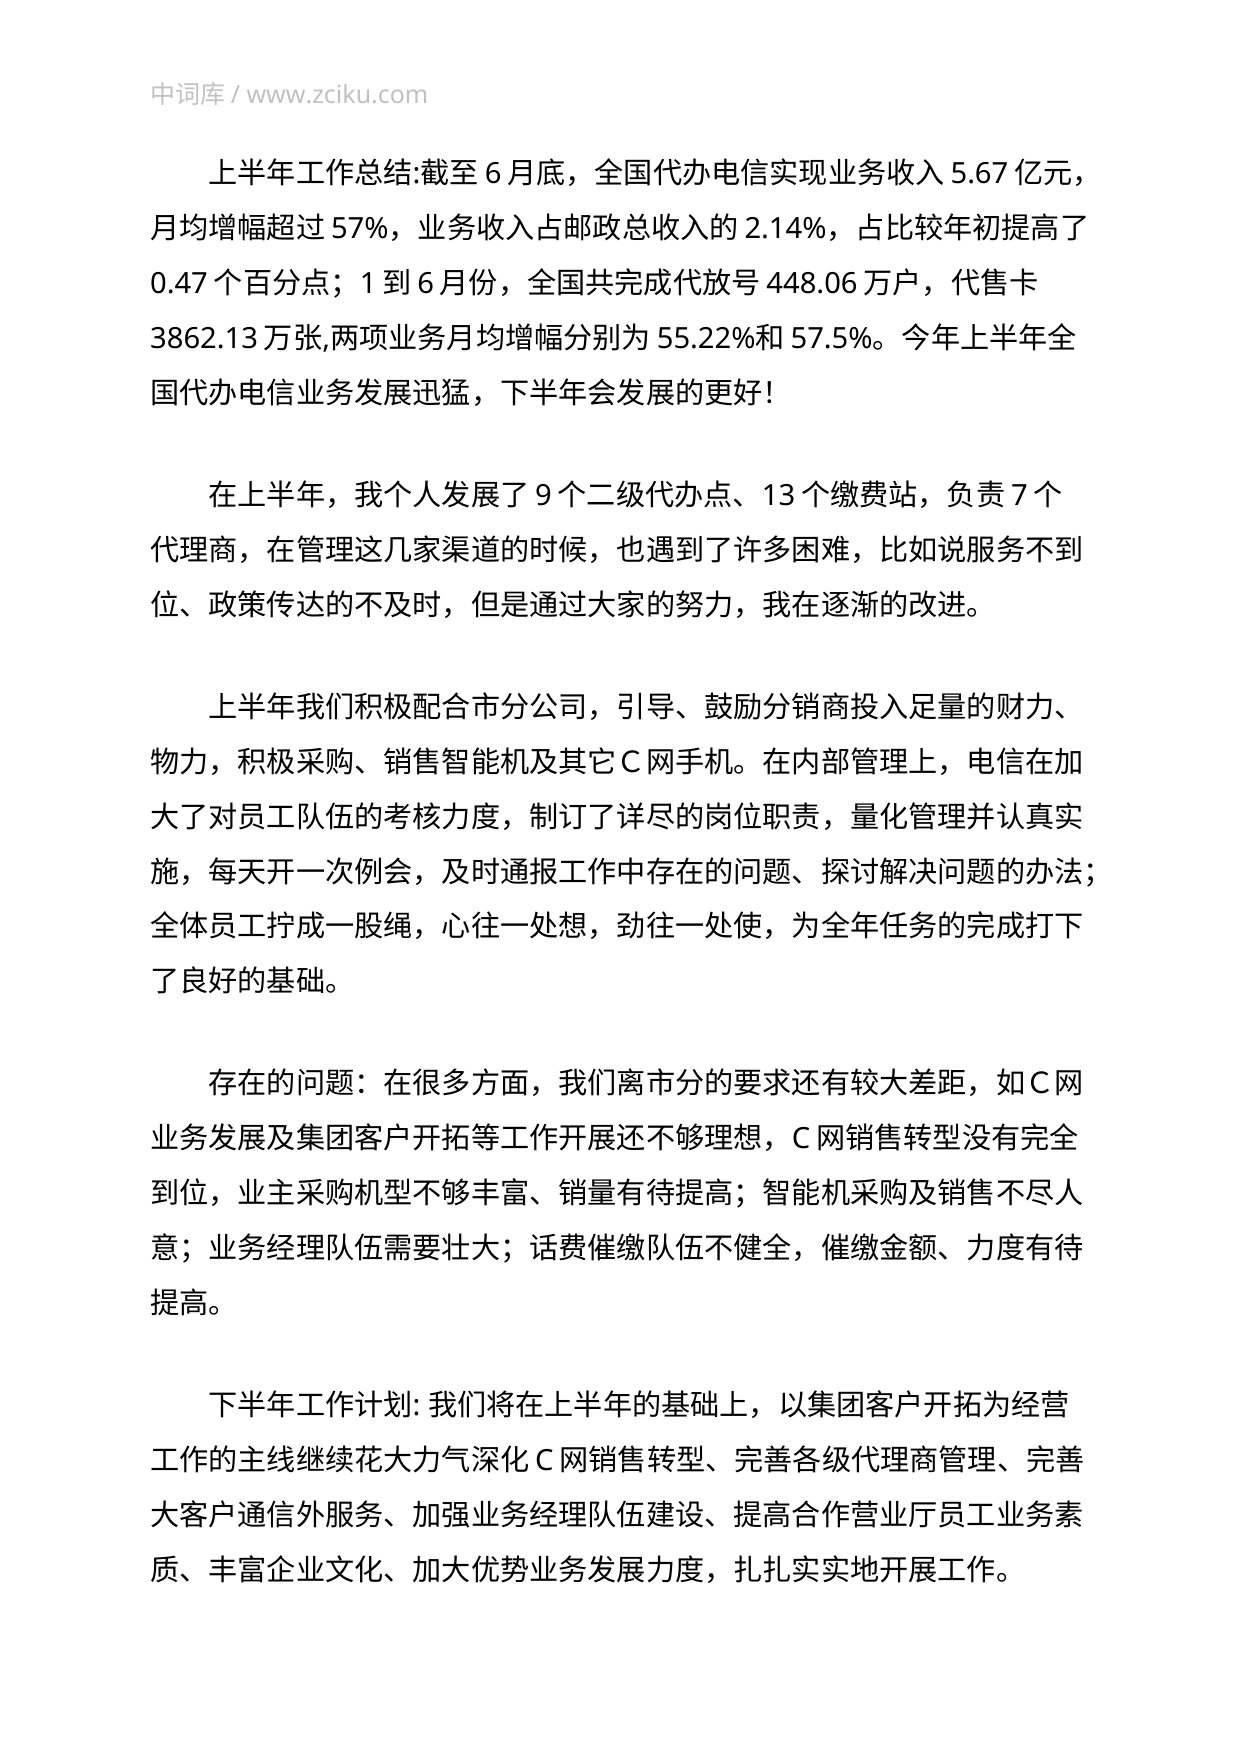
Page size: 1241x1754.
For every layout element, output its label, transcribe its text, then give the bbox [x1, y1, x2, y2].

text 在上半年，我个人发展了9个二级代办点、13个缴费站，负责7个代理商，在管理这几家渠道的时候，也遇到了许多困难，比如说服务不到位、政策传达的不及时，但是通过大家的努力，我在逐渐的改进。 [150, 472, 1090, 624]
text 下半年工作计划: 我们将在上半年的基础上，以集团客户开拓为经营工作的主线继续花大力气深化C网销售转型、完善各级代理商管理、完善大客户通信外服务、加强业务经理队伍建设、提高合作营业厅员工业务素质、丰富企业文化、加大优势业务发展力度，扎扎实实地开展工作。 [150, 1381, 1090, 1588]
text 上半年我们积极配合市分公司，引导、鼓励分销商投入足量的财力、物力，积极采购、销售智能机及其它Ｃ网手机。在内部管理上，电信在加大了对员工队伍的考核力度，制订了详尽的岗位职责，量化管理并认真实施，每天开一次例会，及时通报工作中存在的问题、探讨解决问题的办法；全体员工拧成一股绳，心往一处想，劲往一处使，为全年任务的完成打下了良好的基础。 [150, 683, 1090, 1000]
text 存在的问题：在很多方面，我们离市分的要求还有较大差距，如Ｃ网业务发展及集团客户开拓等工作开展还不够理想，C网销售转型没有完全到位，业主采购机型不够丰富、销量有待提高；智能机采购及销售不尽人意；业务经理队伍需要壮大；话费催缴队伍不健全，催缴金额、力度有待提高。 [150, 1060, 1090, 1322]
text 上半年工作总结:截至6月底，全国代办电信实现业务收入5.67亿元，月均增幅超过57%，业务收入占邮政总收入的2.14%，占比较年初提高了0.47个百分点；1到6月份，全国共完成代放号448.06万户，代售卡3862.13万张,两项业务月均增幅分别为55.22%和57.5%。今年上半年全国代办电信业务发展迅猛，下半年会发展的更好！ [150, 150, 1090, 412]
